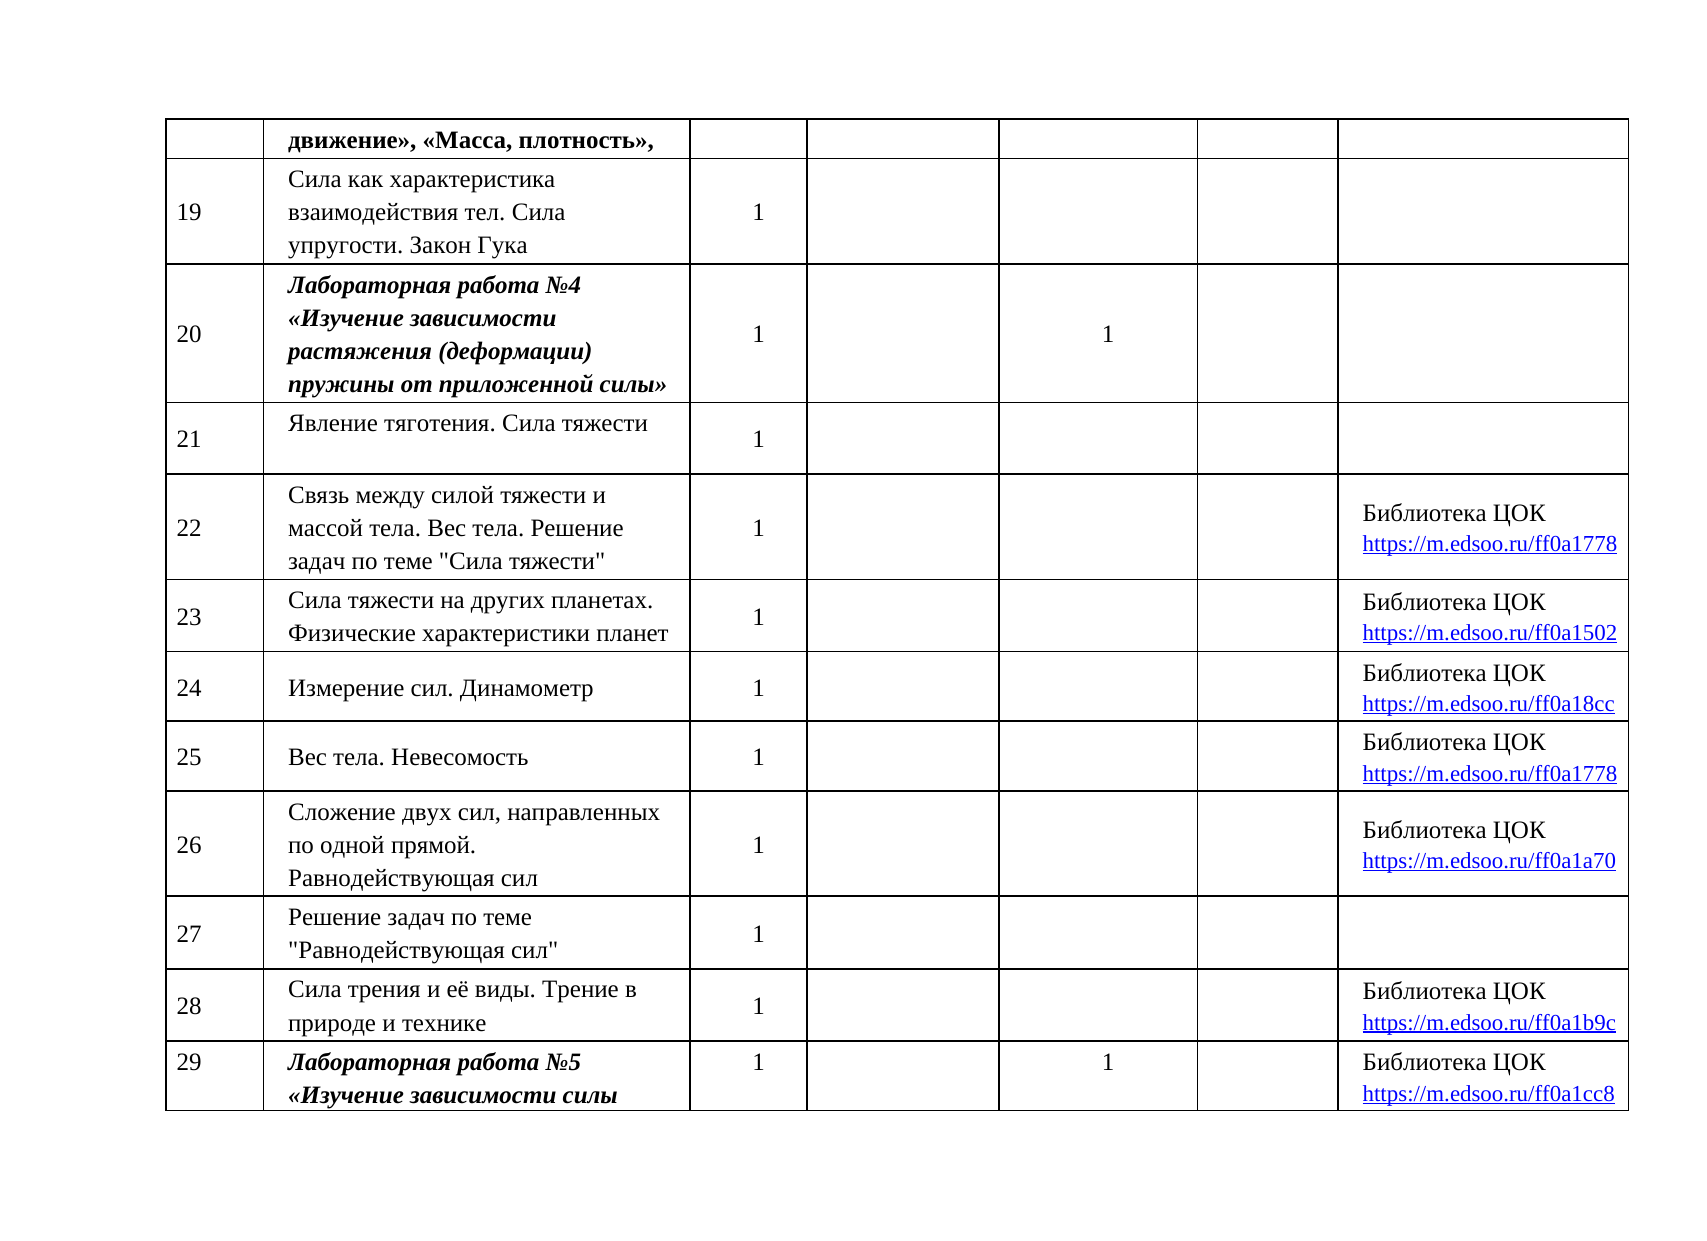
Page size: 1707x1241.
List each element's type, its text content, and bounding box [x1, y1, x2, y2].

table_cell 1 [691, 265, 806, 401]
table_cell [1198, 265, 1337, 401]
table_cell Библиотека ЦОК https://m.edsoo.ru/ff0a1778 [1339, 475, 1628, 578]
table_cell 1 [691, 475, 806, 578]
table_cell 23 [167, 580, 263, 651]
table_cell [1000, 159, 1197, 263]
table_cell [1198, 722, 1337, 790]
table_cell [1339, 120, 1628, 157]
table_cell 20 [167, 265, 263, 401]
table_cell 24 [167, 652, 263, 720]
table_cell [808, 652, 998, 720]
table_cell [1198, 159, 1337, 263]
table_cell 1 [1000, 265, 1197, 401]
table_cell [808, 897, 998, 968]
table_cell [808, 475, 998, 578]
table_cell 1 [691, 652, 806, 720]
table_cell Решение задач по теме "Равнодействующая сил" [264, 897, 689, 968]
table_cell 22 [167, 475, 263, 578]
table_cell 1 [1000, 1042, 1197, 1110]
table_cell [1339, 1042, 1628, 1110]
table_cell [1000, 580, 1197, 651]
table_cell 19 [167, 159, 263, 263]
table_cell [1198, 475, 1337, 578]
table_cell [1339, 265, 1628, 401]
table_cell [1000, 120, 1197, 157]
table_cell Библиотека ЦОК https://m.edsoo.ru/ff0a1778 [1339, 722, 1628, 790]
table_cell [1000, 970, 1197, 1040]
table_cell [808, 120, 998, 157]
table_cell 25 [167, 722, 263, 790]
table_cell [1000, 792, 1197, 895]
table_cell 1 [691, 722, 806, 790]
table_cell [808, 159, 998, 263]
table_cell [691, 120, 806, 157]
table_cell 1 [691, 403, 806, 473]
table_cell Сила трения и её виды. Трение в природе и технике [264, 970, 689, 1040]
table_cell [1198, 652, 1337, 720]
table_cell Библиотека ЦОК https://m.edsoo.ru/ff0a1a70 [1339, 792, 1628, 895]
table_cell [1000, 652, 1197, 720]
table_cell [808, 403, 998, 473]
table_cell [1198, 897, 1337, 968]
table_cell Сила как характеристика взаимодействия тел. Сила упругости. Закон Гука [264, 159, 689, 263]
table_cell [264, 1042, 689, 1110]
table_cell 1 [691, 1042, 806, 1110]
table_cell [1198, 120, 1337, 157]
table_cell 28 [167, 970, 263, 1040]
table_cell 1 [691, 580, 806, 651]
table_cell Связь между силой тяжести и массой тела. Вес тела. Решение задач по теме "Сила тяжести" [264, 475, 689, 578]
table_cell Библиотека ЦОК https://m.edsoo.ru/ff0a1502 [1339, 580, 1628, 651]
table_cell [1339, 159, 1628, 263]
table_cell 26 [167, 792, 263, 895]
table_cell [1198, 1042, 1337, 1110]
table_cell [1000, 475, 1197, 578]
table_cell [1339, 403, 1628, 473]
table_cell Явление тяготения. Сила тяжести [264, 403, 689, 473]
table_cell [1198, 970, 1337, 1040]
table_cell 29 [167, 1042, 263, 1110]
table_cell [1000, 722, 1197, 790]
table_cell Сила тяжести на других планетах. Физические характеристики планет [264, 580, 689, 651]
table_cell Библиотека ЦОК https://m.edsoo.ru/ff0a1b9c [1339, 970, 1628, 1040]
table_cell [1198, 403, 1337, 473]
table_cell Измерение сил. Динамометр [264, 652, 689, 720]
table_cell Библиотека ЦОК https://m.edsoo.ru/ff0a18cc [1339, 652, 1628, 720]
table_cell [1198, 792, 1337, 895]
table_cell Сложение двух сил, направленных по одной прямой. Равнодействующая сил [264, 792, 689, 895]
table_cell [808, 970, 998, 1040]
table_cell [264, 120, 689, 157]
table_cell [1198, 580, 1337, 651]
table_cell [808, 792, 998, 895]
table_cell 18 [167, 120, 263, 157]
table_cell 21 [167, 403, 263, 473]
table_cell 1 [691, 970, 806, 1040]
table_cell [1339, 897, 1628, 968]
table_cell 1 [691, 792, 806, 895]
table_cell [808, 722, 998, 790]
table_cell [1000, 403, 1197, 473]
table_cell 1 [691, 159, 806, 263]
table_cell Вес тела. Невесомость [264, 722, 689, 790]
table_cell [1000, 897, 1197, 968]
table_cell [808, 265, 998, 401]
table_cell 1 [691, 897, 806, 968]
table_cell [808, 1042, 998, 1110]
table_cell [808, 580, 998, 651]
table_cell Лабораторная работа №4 «Изучение зависимости растяжения (деформации) пружины от приложенной силы» [264, 265, 689, 401]
table_cell 27 [167, 897, 263, 968]
